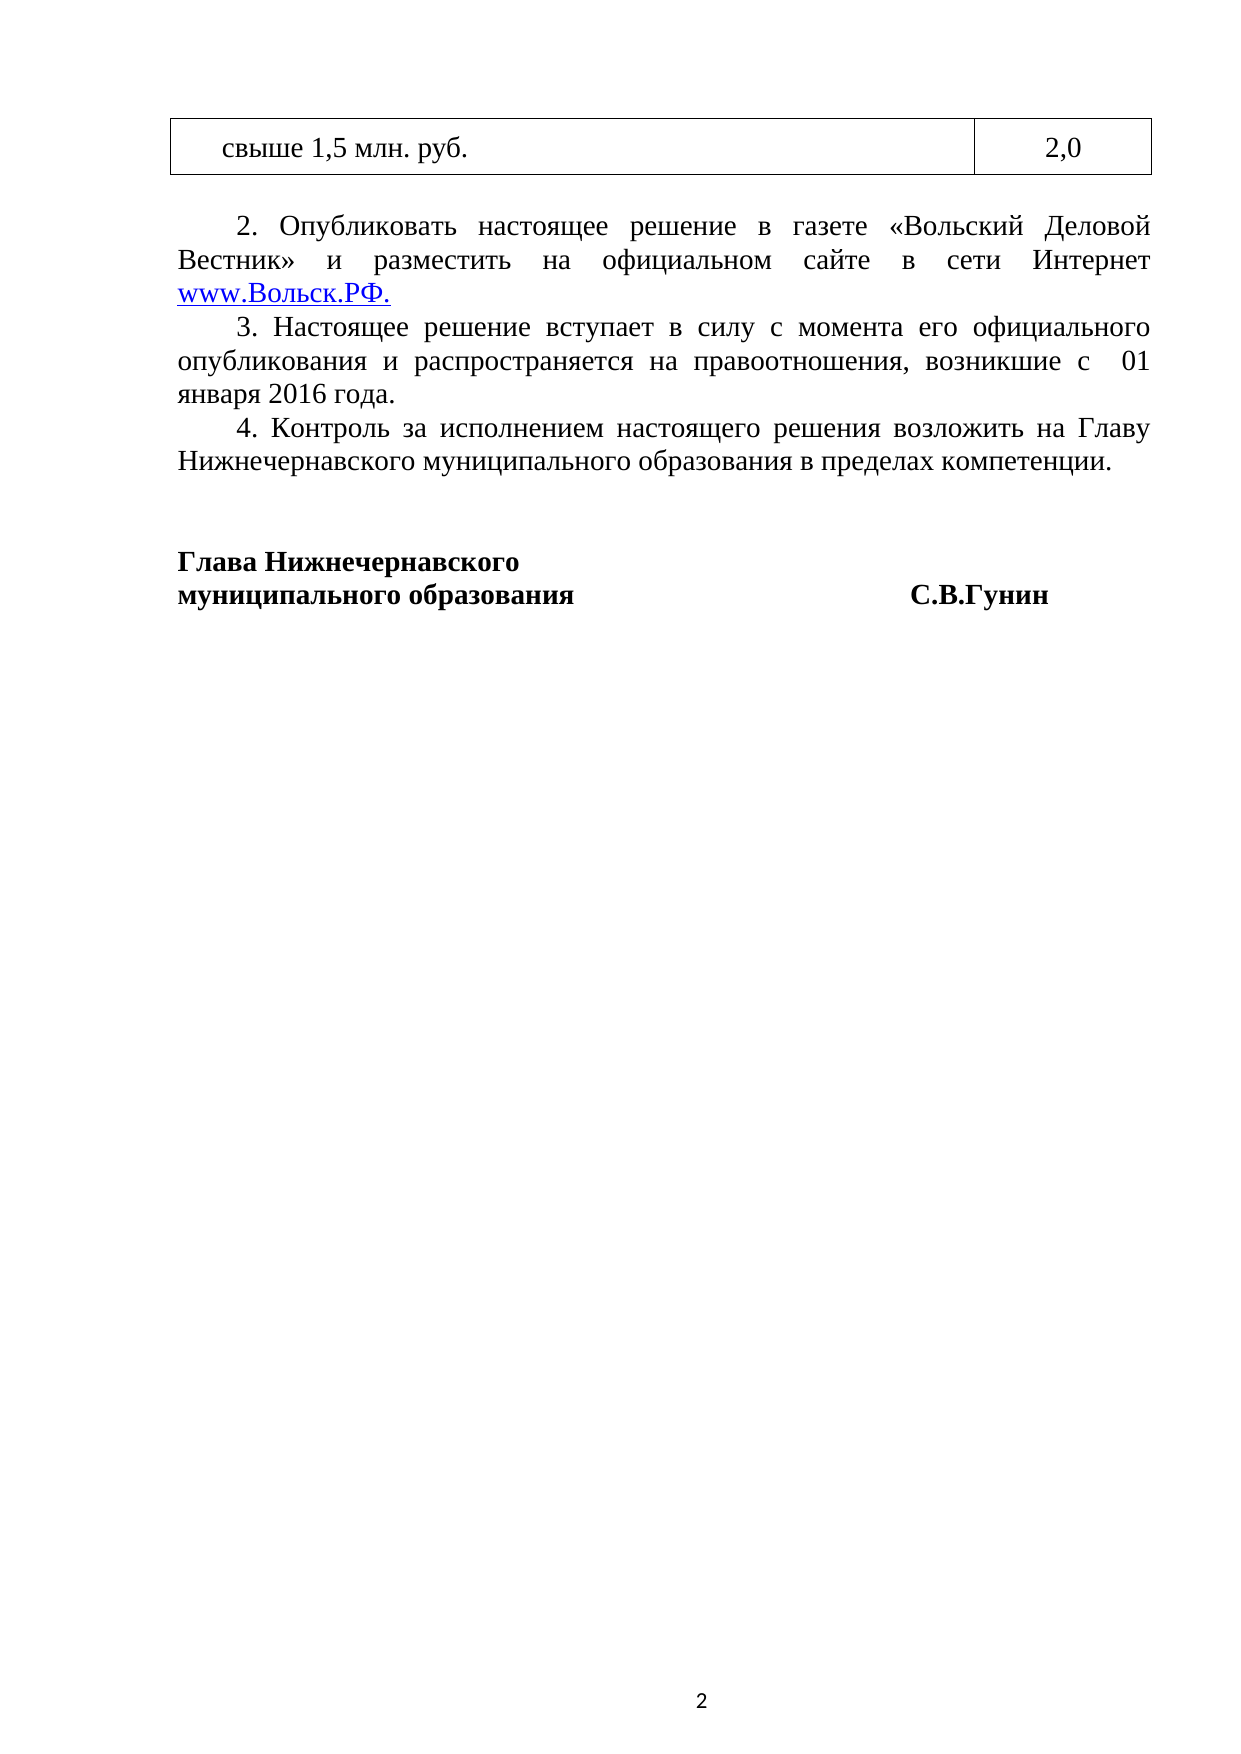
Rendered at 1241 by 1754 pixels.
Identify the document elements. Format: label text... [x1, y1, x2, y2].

text 3. Настоящее решение вступает в силу с момента его официального опубликования и распространяется на правоотношения, возникшие с 01 января 2016 года. [177, 309, 1152, 410]
table_cell свыше 1,5 млн. руб. [171, 119, 974, 174]
text 4. Контроль за исполнением настоящего решения возложить на Главу Нижнечернавского муниципального образования в пределах компетенции. [177, 410, 1152, 477]
text 2. Опубликовать настоящее решение в газете «Вольский Деловой Вестник» и разместить на официальном сайте в сети Интернет www.Вольск.РФ. [177, 208, 1152, 309]
text муниципального образования С.В.Гунин [177, 577, 1152, 611]
text Глава Нижнечернавского [177, 544, 1152, 577]
table_cell 2,0 [975, 119, 1151, 174]
